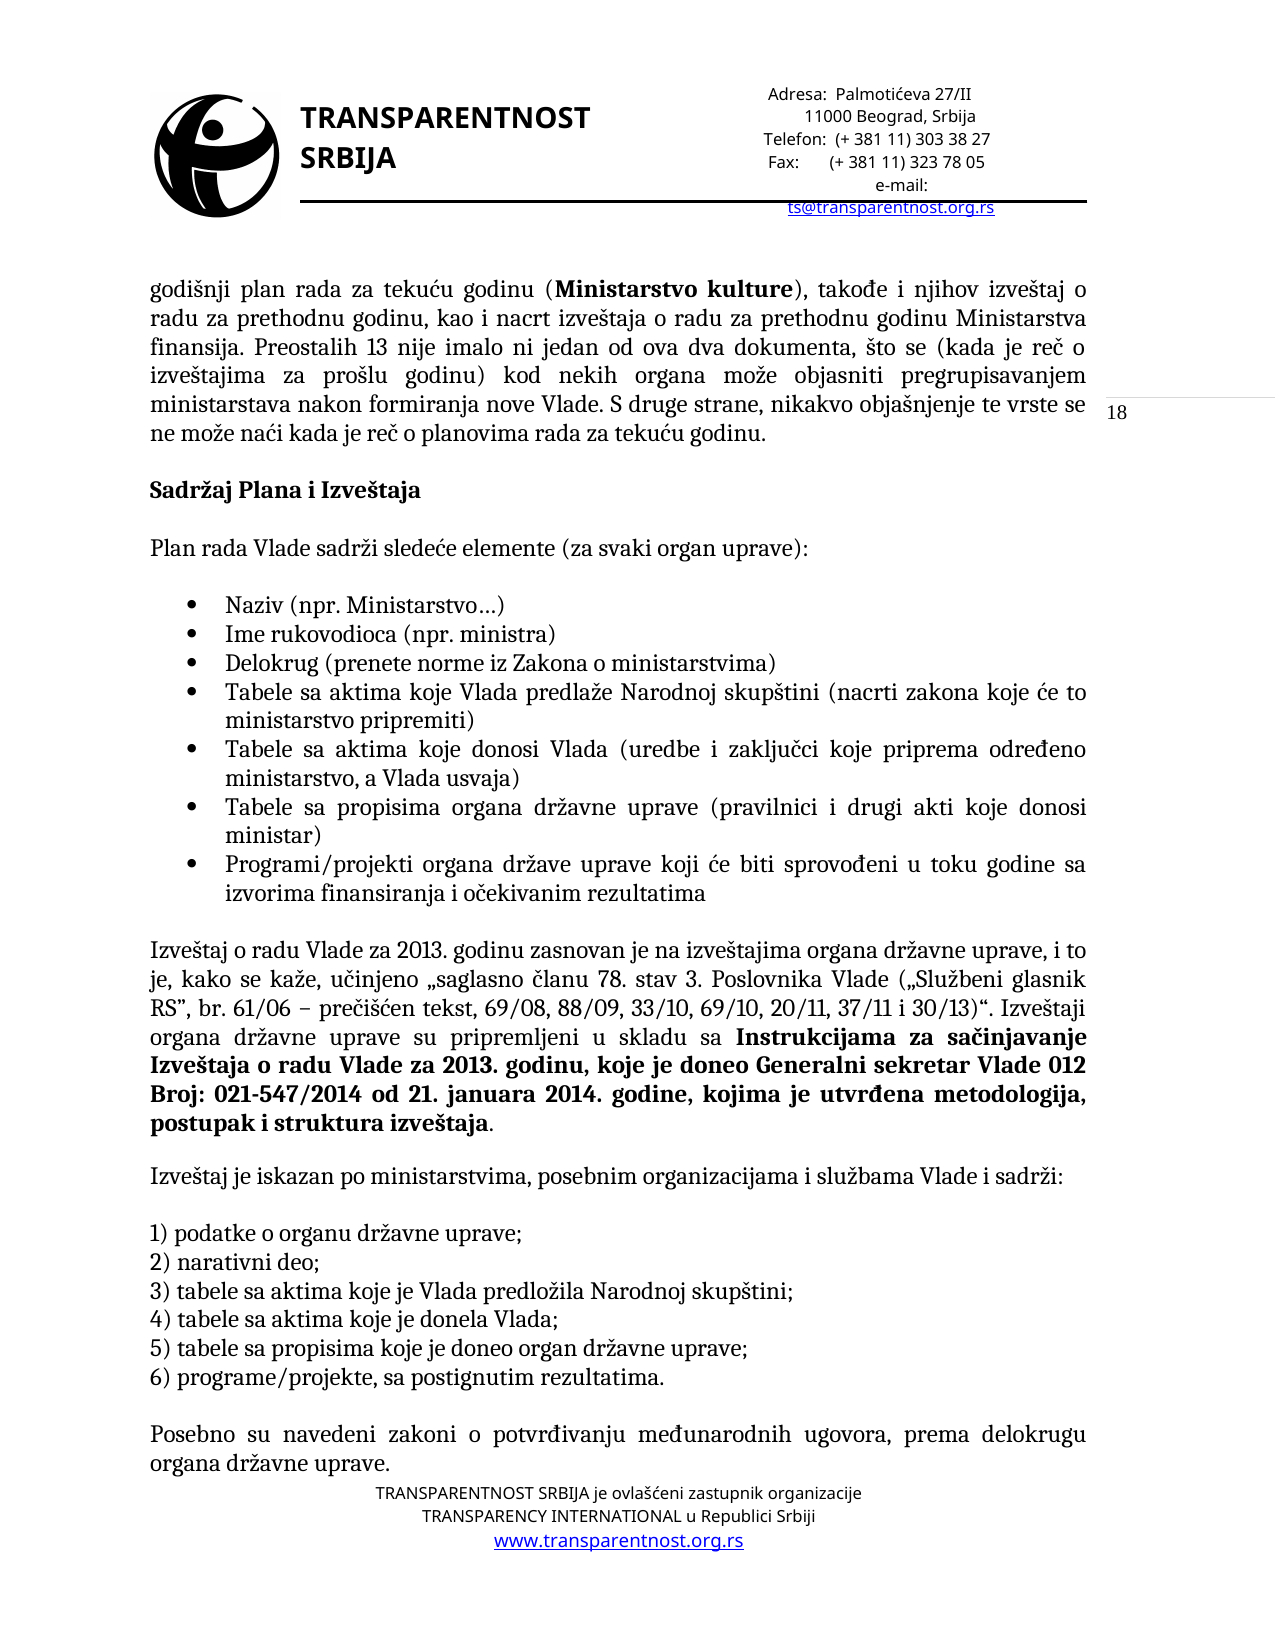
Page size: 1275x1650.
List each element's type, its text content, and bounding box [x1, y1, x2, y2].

list Ime rukovodioca (npr. ministra) [187, 620, 1087, 649]
text 1) podatke o organu državne uprave; [150, 1219, 1087, 1248]
text 4) tabele sa aktima koje je donela Vlada; [150, 1305, 1087, 1334]
list Delokrug (prenete norme iz Zakona o ministarstvima) [187, 649, 1087, 678]
list Tabele sa aktima koje Vlada predlaže Narodnoj skupštini (nacrti zakona koje će to ministarstvo pripremiti) [187, 678, 1087, 735]
text Plan rada Vlade sadrži sledeće elemente (za svaki organ uprave): [150, 534, 1087, 563]
list Tabele sa propisima organa državne uprave (pravilnici i drugi akti koje donosi ministar) [187, 793, 1087, 850]
list Naziv (npr. Ministarstvo…) [187, 591, 1087, 620]
picture [150, 92, 282, 220]
list Programi/projekti organa države uprave koji će biti sprovođeni u toku godine sa izvorima finansiranja i očekivanim rezultatima [187, 850, 1087, 908]
text Izveštaj o radu Vlade za 2013. godinu zasnovan je na izveštajima organa državne uprave, i to je, kako se kaže, učinjeno „saglasno članu 78. stav 3. Poslovnika Vlade („Službeni glasnik RS”, br. 61/06 − prečišćen tekst, 69/08, 88/09, 33/10, 69/10, 20/11, 37/11 i 30/13)“. Izveštaji organa državne uprave su pripremljeni u skladu sa Instrukcijama za sačinjavanje Izveštaja o radu Vlade za 2013. godinu, koje je doneo Generalni sekretar Vlade 012 Broj: 021-547/2014 od 21. januara 2014. godine, kojima je utvrđena metodologija, postupak i struktura izveštaja. [150, 936, 1087, 1138]
text 6) programe/projekte, sa postignutim rezultatima. [150, 1363, 1087, 1392]
text 3) tabele sa aktima koje je Vlada predložila Narodnoj skupštini; [150, 1277, 1087, 1305]
text Izveštaj je iskazan po ministarstvima, posebnim organizacijama i službama Vlade i sadrži: [150, 1162, 1087, 1190]
text 2) narativni deo; [150, 1248, 1087, 1277]
text 5) tabele sa propisima koje je doneo organ državne uprave; [150, 1334, 1087, 1363]
text Posebno su navedeni zakoni o potvrđivanju međunarodnih ugovora, prema delokrugu organa državne uprave. [150, 1420, 1087, 1478]
list Tabele sa aktima koje donosi Vlada (uredbe i zaključci koje priprema određeno ministarstvo, a Vlada usvaja) [187, 735, 1087, 793]
text Sadržaj Plana i Izveštaja [150, 476, 1087, 505]
